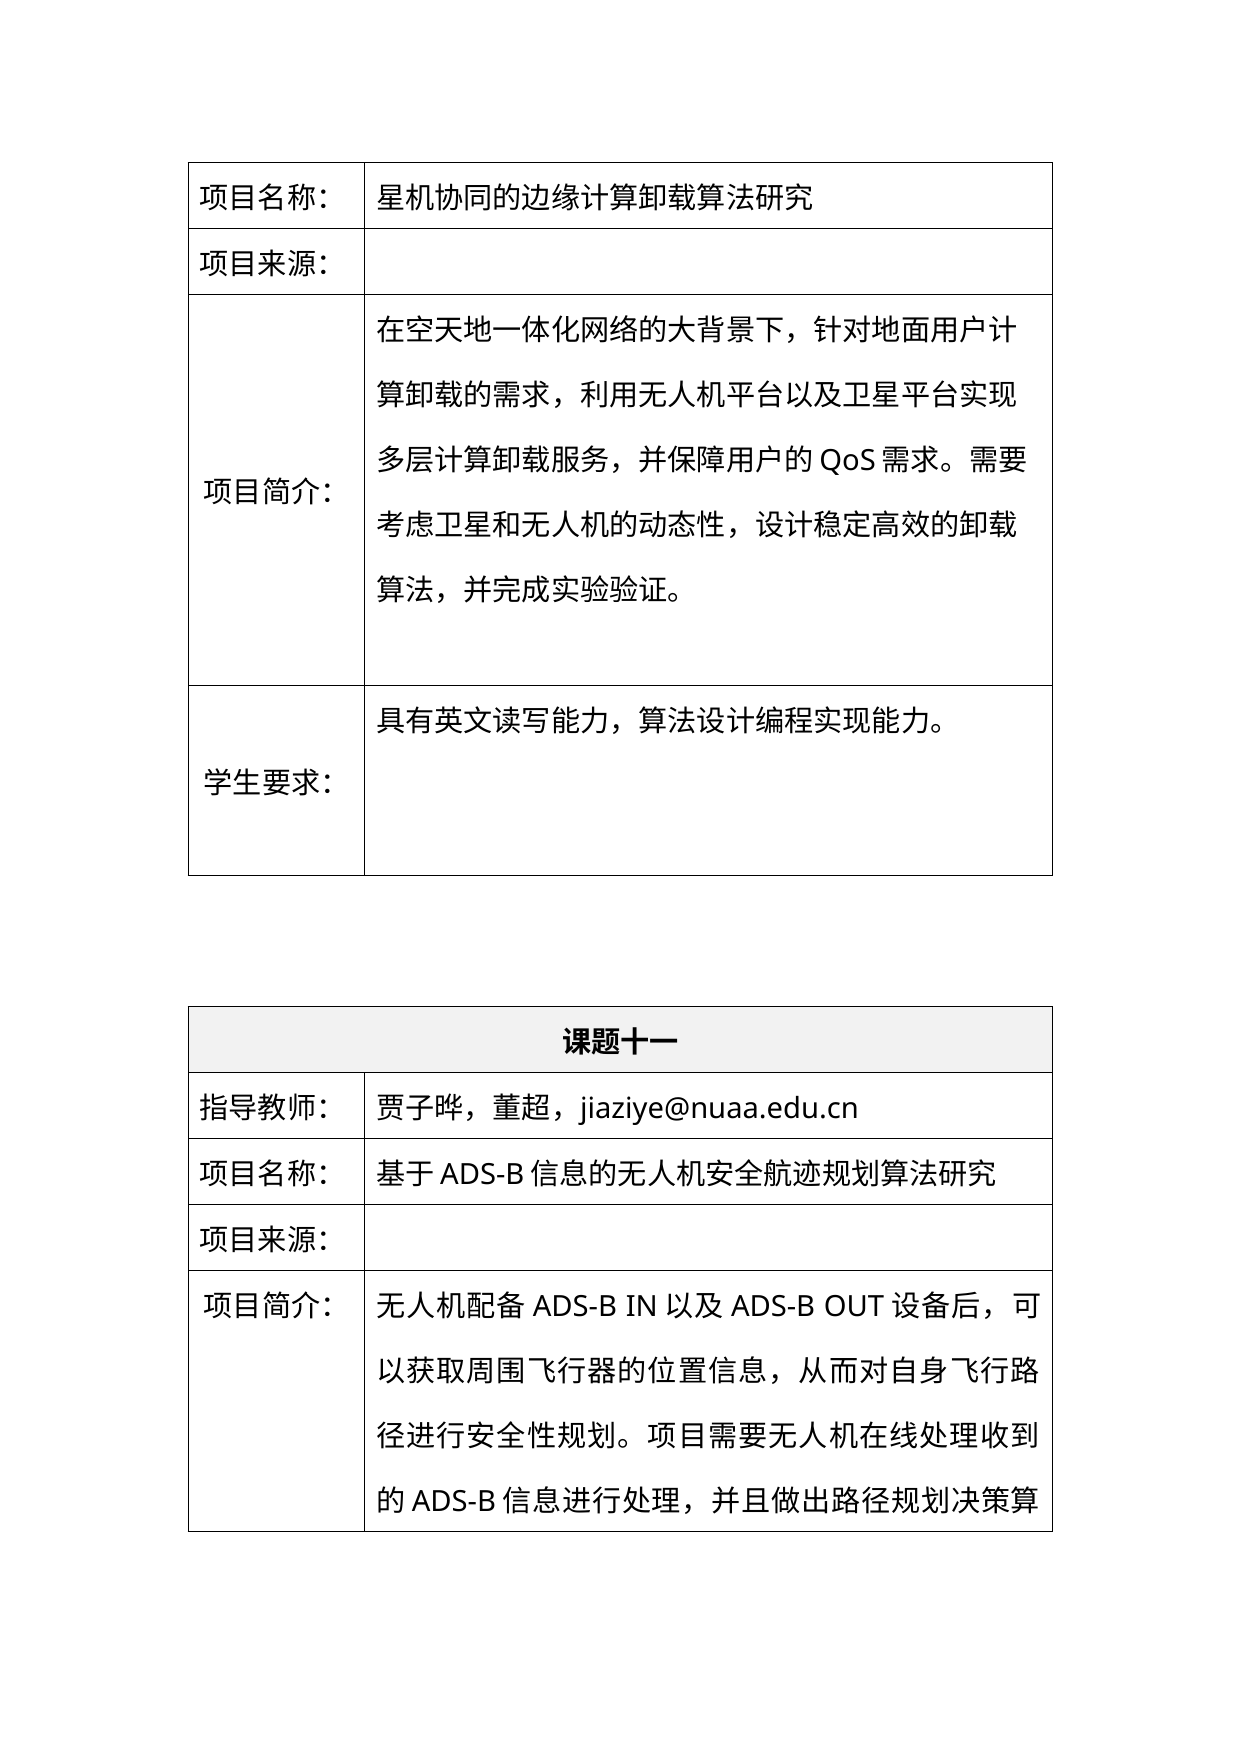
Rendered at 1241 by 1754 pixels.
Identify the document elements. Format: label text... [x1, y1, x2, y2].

table_cell 在空天地一体化网络的大背景下，针对地面用户计算卸载的需求，利用无人机平台以及卫星平台实现多层计算卸载服务，并保障用户的QoS需求。需要考虑卫星和无人机的动态性，设计稳定高效的卸载算法，并完成实验验证。 [365, 295, 1052, 685]
table_cell [365, 1205, 1052, 1270]
table_cell [365, 229, 1052, 294]
table_cell 贾子晔，董超，jiaziye@nuaa.edu.cn [365, 1073, 1052, 1138]
table_cell 项目来源： [189, 229, 364, 294]
table_cell 学生要求： [189, 686, 364, 875]
table_cell 项目简介： [189, 295, 364, 685]
table_cell 指导教师： [189, 1073, 364, 1138]
table_header 课题十一 [189, 1007, 1052, 1072]
table_cell 项目来源： [189, 1205, 364, 1270]
table_cell 具有英文读写能力，算法设计编程实现能力。 [365, 686, 1052, 875]
table_cell 项目简介： [189, 1271, 364, 1531]
table_cell 项目名称： [189, 1139, 364, 1204]
table_cell 项目名称： [189, 163, 364, 228]
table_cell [365, 1271, 1052, 1531]
table_cell 星机协同的边缘计算卸载算法研究 [365, 163, 1052, 228]
table_cell 基于ADS-B信息的无人机安全航迹规划算法研究 [365, 1139, 1052, 1204]
